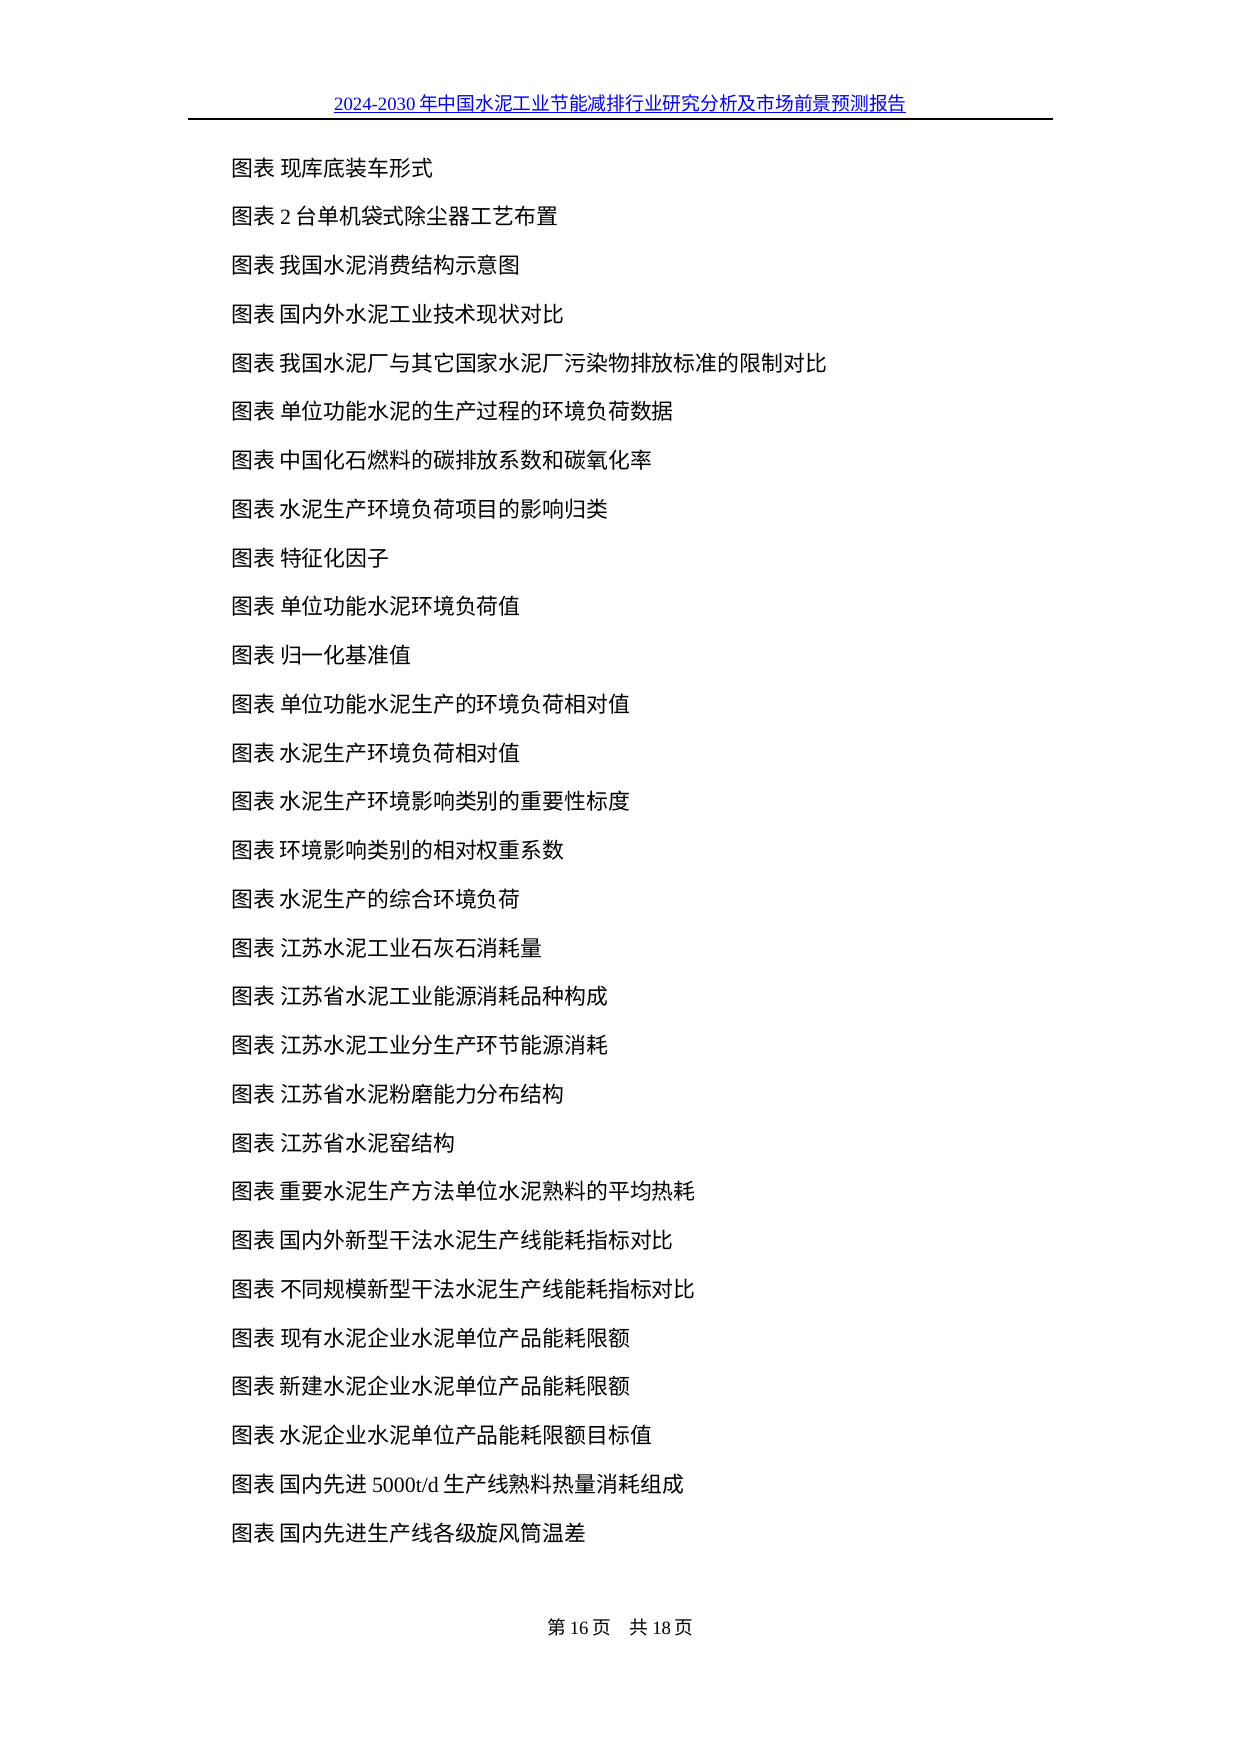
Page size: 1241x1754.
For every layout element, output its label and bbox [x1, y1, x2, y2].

text [187, 150, 1053, 1548]
